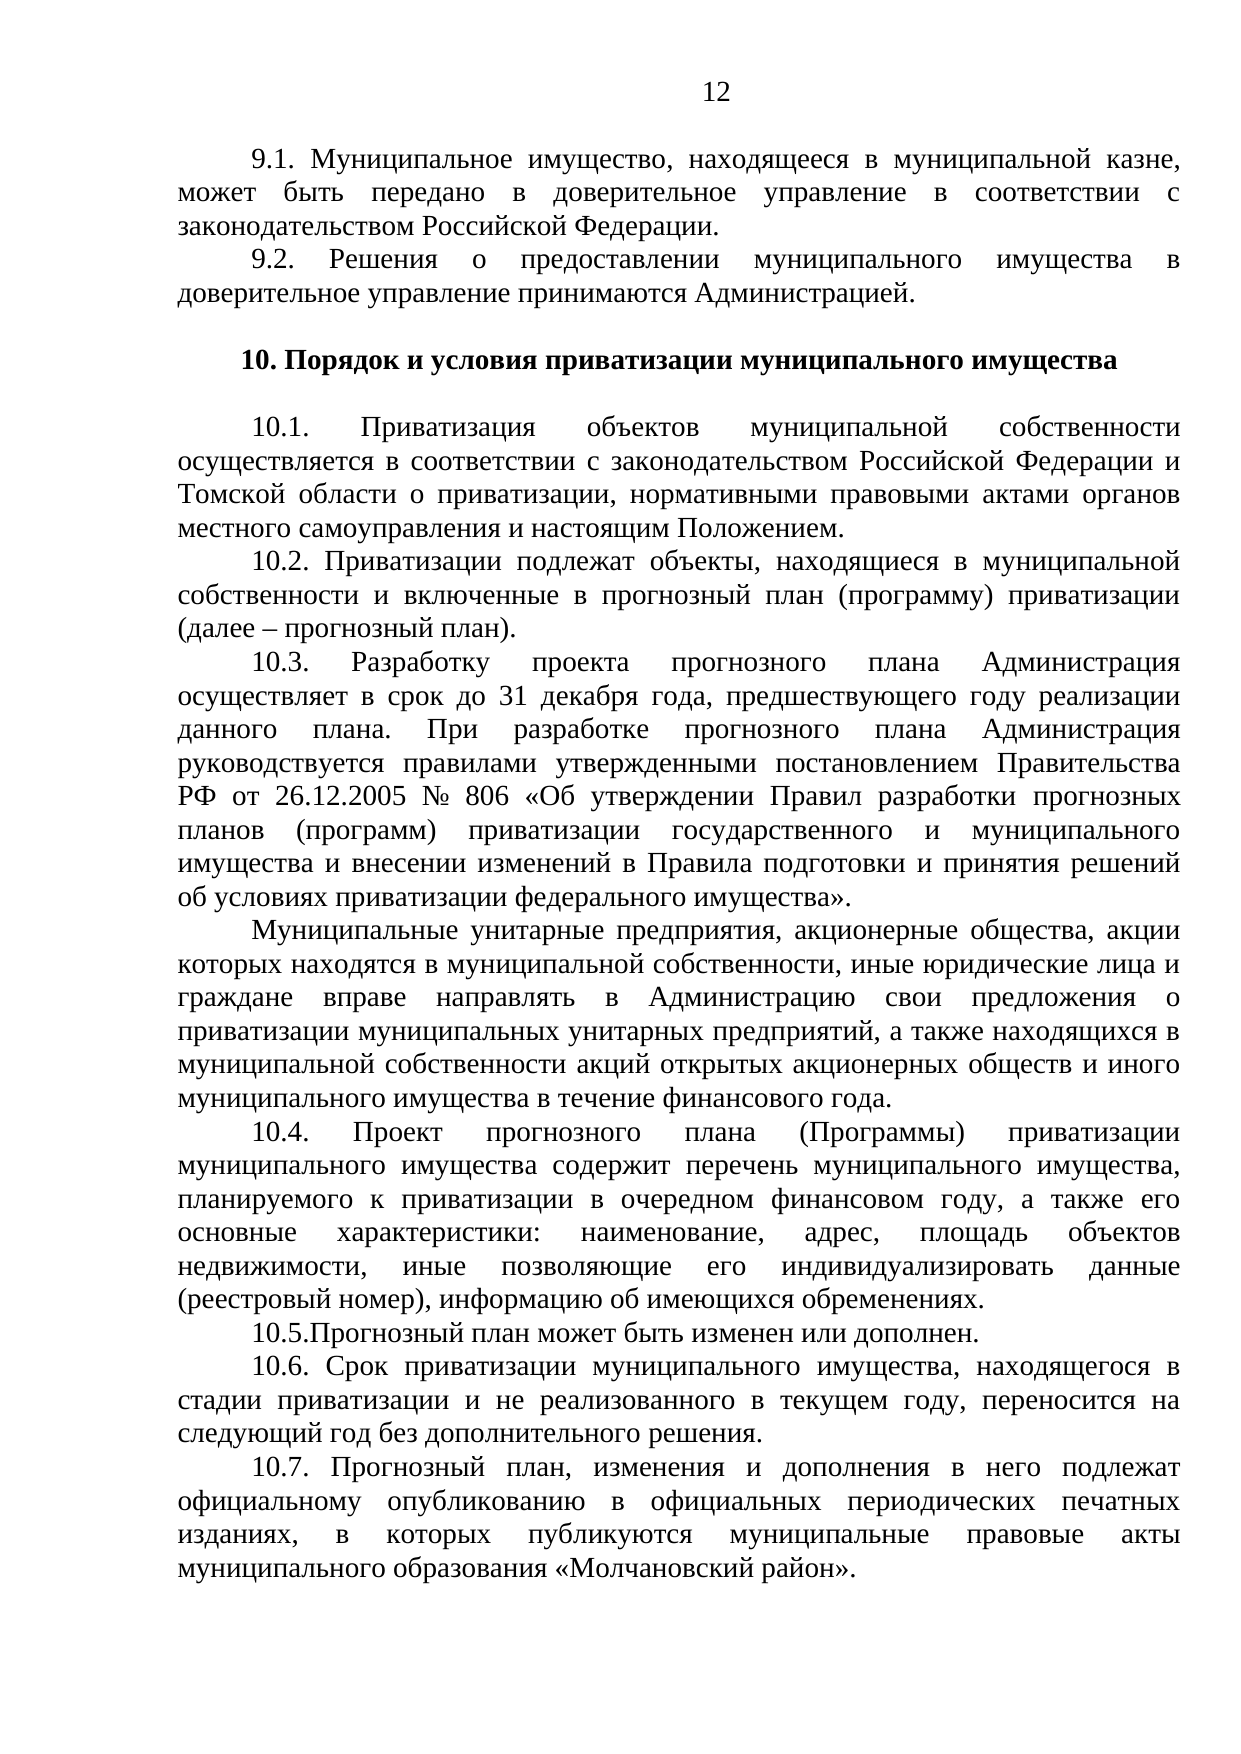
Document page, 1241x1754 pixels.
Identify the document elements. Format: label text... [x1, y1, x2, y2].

text 10.5.Прогнозный план может быть изменен или дополнен. [177, 1315, 1181, 1348]
text 10.3. Разработку проекта прогнозного плана Администрация осуществляет в срок до 31 декабря года, предшествующего году реализации данного плана. При разработке прогнозного плана Администрация руководствуется правилами утвержденными постановлением Правительства РФ от 26.12.2005 № 806 «Об утверждении Правил разработки прогнозных планов (программ) приватизации государственного и муниципального имущества и внесении изменений в Правила подготовки и принятия решений об условиях приватизации федерального имущества». [177, 644, 1181, 912]
text 10.6. Срок приватизации муниципального имущества, находящегося в стадии приватизации и не реализованного в текущем году, переносится на следующий год без дополнительного решения. [177, 1348, 1181, 1449]
text Муниципальные унитарные предприятия, акционерные общества, акции которых находятся в муниципальной собственности, иные юридические лица и граждане вправе направлять в Администрацию свои предложения о приватизации муниципальных унитарных предприятий, а также находящихся в муниципальной собственности акций открытых акционерных обществ и иного муниципального имущества в течение финансового года. [177, 912, 1181, 1114]
text 10.1. Приватизация объектов муниципальной собственности осуществляется в соответствии с законодательством Российской Федерации и Томской области о приватизации, нормативными правовыми актами органов местного самоуправления и настоящим Положением. [177, 409, 1181, 543]
text 10. Порядок и условия приватизации муниципального имущества [177, 342, 1181, 376]
text 10.2. Приватизации подлежат объекты, находящиеся в муниципальной собственности и включенные в прогнозный план (программу) приватизации (далее – прогнозный план). [177, 543, 1181, 644]
text 10.7. Прогнозный план, изменения и дополнения в него подлежат официальному опубликованию в официальных периодических печатных изданиях, в которых публикуются муниципальные правовые акты муниципального образования «Молчановский район». [177, 1449, 1181, 1583]
text 10.4. Проект прогнозного плана (Программы) приватизации муниципального имущества содержит перечень муниципального имущества, планируемого к приватизации в очередном финансовом году, а также его основные характеристики: наименование, адрес, площадь объектов недвижимости, иные позволяющие его индивидуализировать данные (реестровый номер), информацию об имеющихся обременениях. [177, 1114, 1181, 1315]
text 9.2. Решения о предоставлении муниципального имущества в доверительное управление принимаются Администрацией. [177, 242, 1181, 309]
text 9.1. Муниципальное имущество, находящееся в муниципальной казне, может быть передано в доверительное управление в соответствии с законодательством Российской Федерации. [177, 141, 1181, 242]
